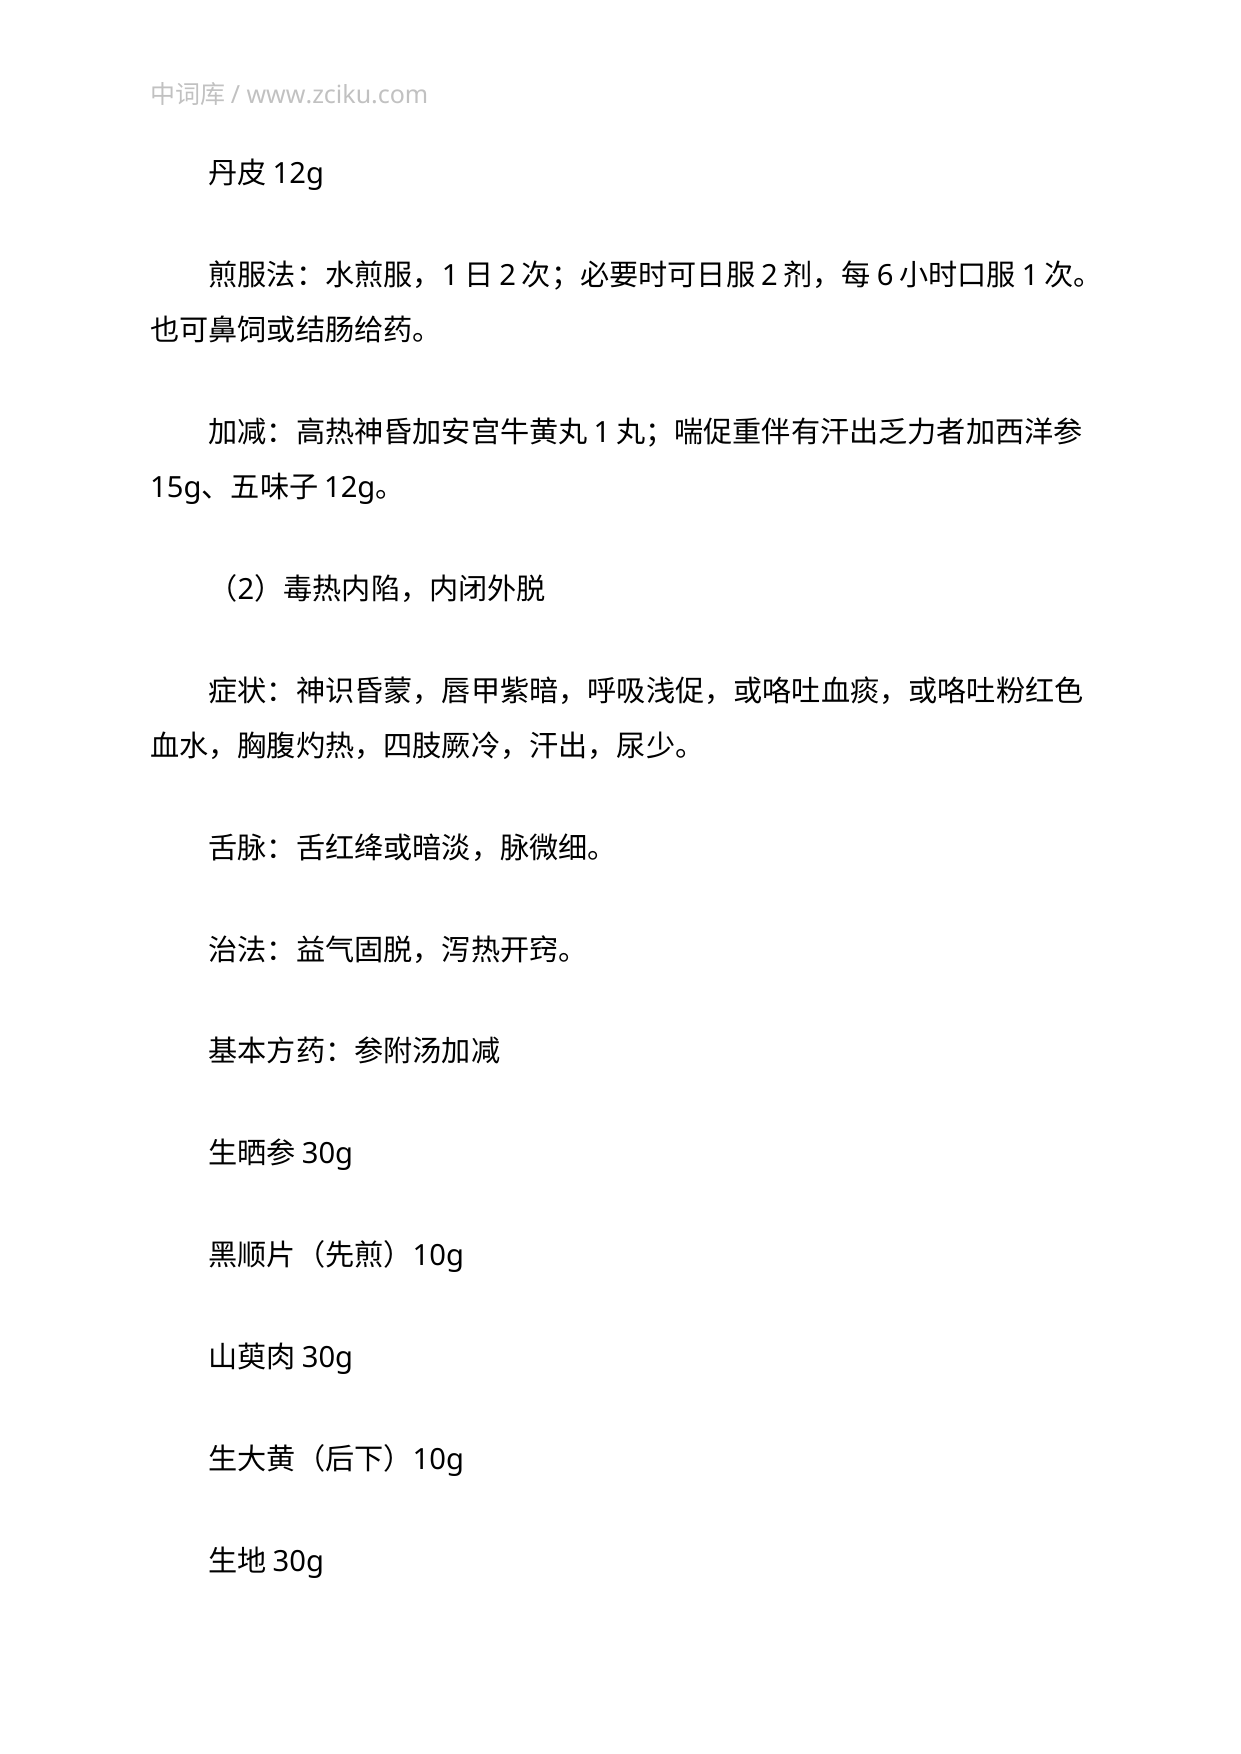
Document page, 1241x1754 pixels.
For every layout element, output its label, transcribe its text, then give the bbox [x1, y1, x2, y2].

text 丹皮12g [150, 150, 1090, 192]
text 生晒参30g [150, 1130, 1090, 1172]
text 治法：益气固脱，泻热开窍。 [150, 926, 1090, 968]
text 煎服法：水煎服，1日2次；必要时可日服2剂，每6小时口服1次。也可鼻饲或结肠给药。 [150, 252, 1090, 349]
text 黑顺片（先煎）10g [150, 1232, 1090, 1274]
text 基本方药：参附汤加减 [150, 1028, 1090, 1070]
text 生地30g [150, 1538, 1090, 1580]
text 症状：神识昏蒙，唇甲紫暗，呼吸浅促，或咯吐血痰，或咯吐粉红色血水，胸腹灼热，四肢厥冷，汗出，尿少。 [150, 668, 1090, 765]
text 加减：高热神昏加安宫牛黄丸1丸；喘促重伴有汗出乏力者加西洋参15g、五味子12g。 [150, 409, 1090, 506]
text 山萸肉30g [150, 1334, 1090, 1376]
text （2）毒热内陷，内闭外脱 [150, 566, 1090, 608]
text 生大黄（后下）10g [150, 1436, 1090, 1478]
text 舌脉：舌红绛或暗淡，脉微细。 [150, 824, 1090, 867]
